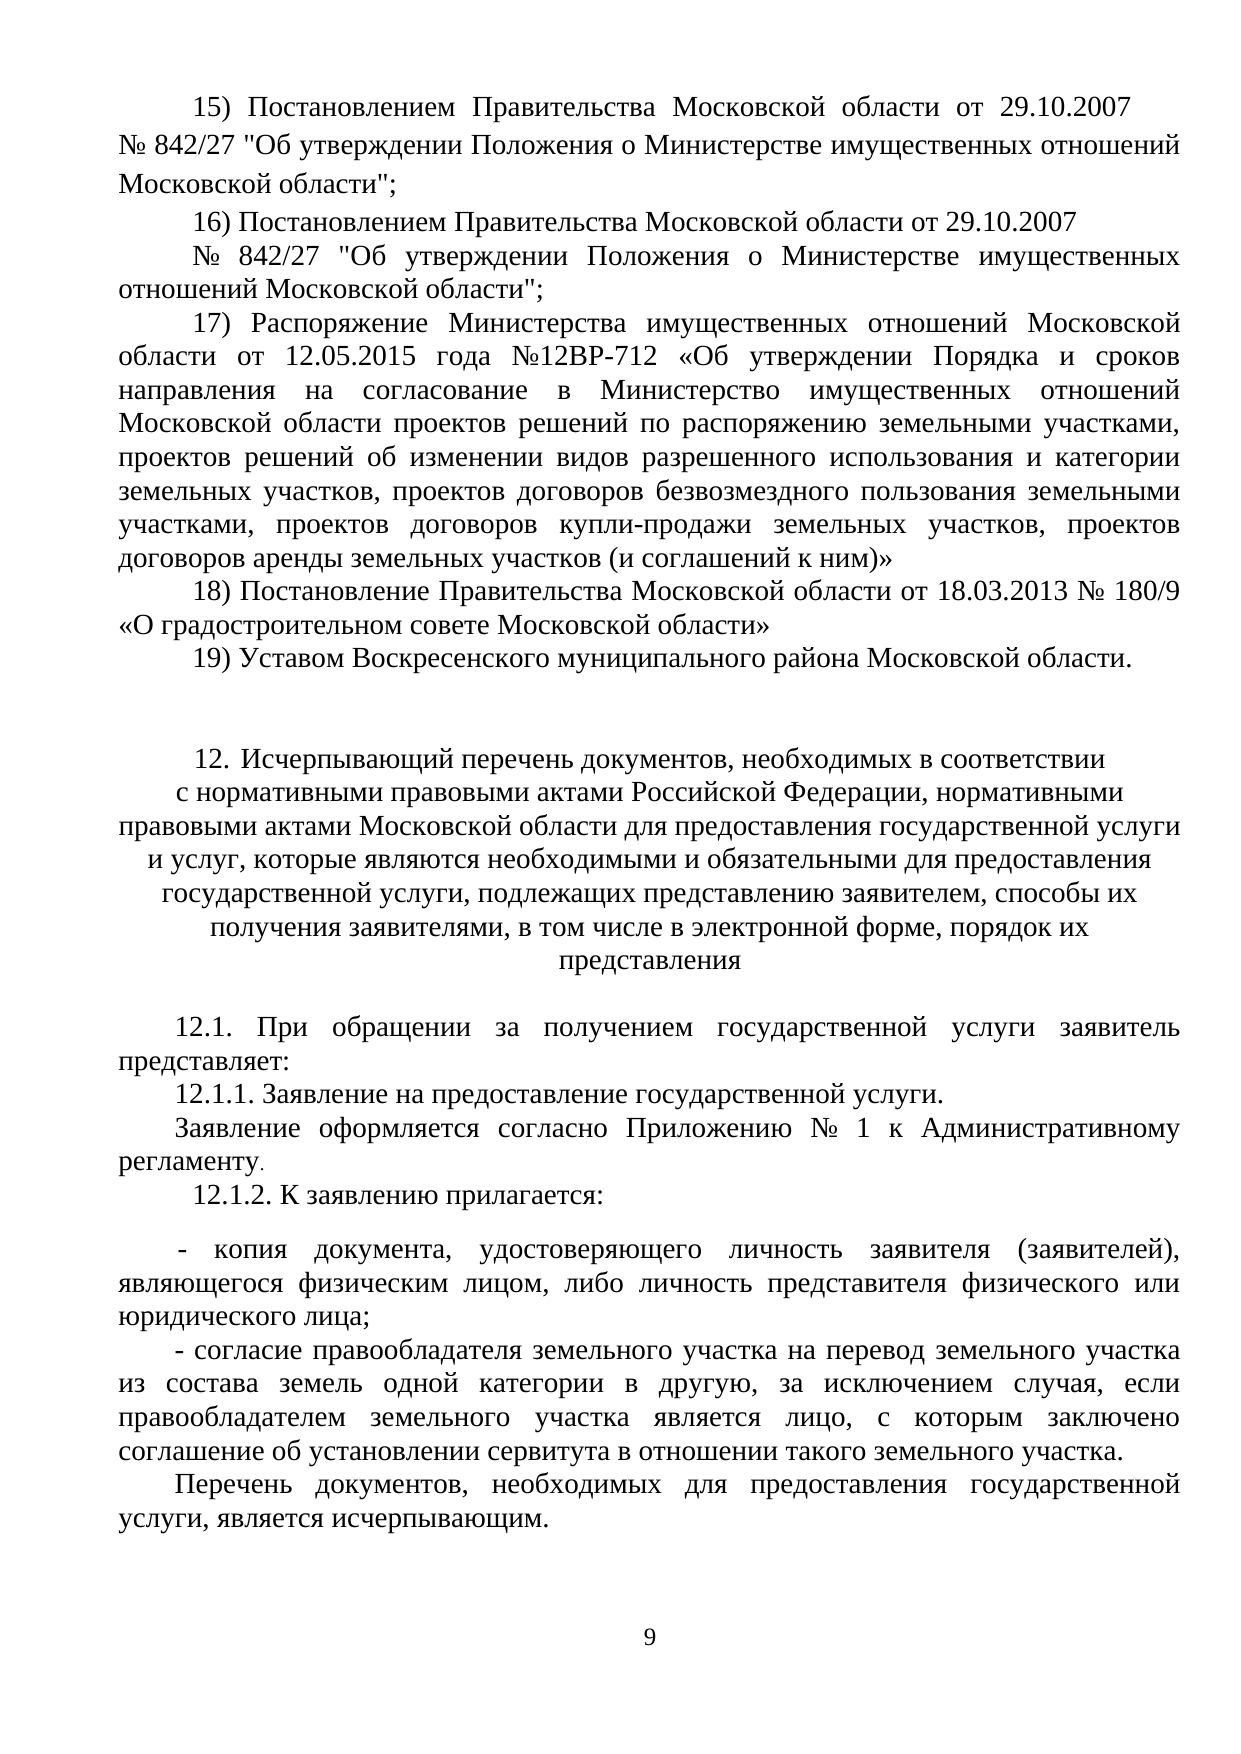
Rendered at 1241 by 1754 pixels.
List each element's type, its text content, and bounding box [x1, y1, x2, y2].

text Перечень документов, необходимых для предоставления государственной услуги, является исчерпывающим. [118, 1466, 1181, 1533]
text 18) Постановление Правительства Московской области от 18.03.2013 № 180/9 «О градостроительном совете Московской области» [118, 573, 1181, 640]
text - согласие правообладателя земельного участка на перевод земельного участка из состава земель одной категории в другую, за исключением случая, если правообладателем земельного участка является лицо, с которым заключено соглашение об установлении сервитута в отношении такого земельного участка. [118, 1332, 1181, 1466]
text 19) Уставом Воскресенского муниципального района Московской области. [118, 640, 1181, 674]
list Исчерпывающий перечень документов, необходимых в соответствии [118, 741, 1181, 774]
text 17) Распоряжение Министерства имущественных отношений Московской области от 12.05.2015 года №12ВР-712 «Об утверждении Порядка и сроков направления на согласование в Министерство имущественных отношений Московской области проектов решений по распоряжению земельными участками, проектов решений об изменении видов разрешенного использования и категории земельных участков, проектов договоров безвозмездного пользования земельными участками, проектов договоров купли-продажи земельных участков, проектов договоров аренды земельных участков (и соглашений к ним)» [118, 305, 1181, 573]
text - копия документа, удостоверяющего личность заявителя (заявителей), являющегося физическим лицом, либо личность представителя физического или юридического лица; [118, 1231, 1181, 1332]
list 15) Постановлением Правительства Московской области от 29.10.2007 № 842/27 "Об утверждении Положения о Министерстве имущественных отношений Московской области"; [118, 89, 1181, 199]
text № 842/27 "Об утверждении Положения о Министерстве имущественных отношений Московской области"; [118, 238, 1181, 305]
text 12.1. При обращении за получением государственной услуги заявитель представляет: [118, 1009, 1181, 1076]
text с нормативными правовыми актами Российской Федерации, нормативными правовыми актами Московской области для предоставления государственной услуги и услуг, которые являются необходимыми и обязательными для предоставления государственной услуги, подлежащих представлению заявителем, способы их получения заявителями, в том числе в электронной форме, порядок их представления [118, 774, 1181, 976]
text 16) Постановлением Правительства Московской области от 29.10.2007 [118, 204, 1181, 238]
list 12.1.2. К заявлению прилагается: [118, 1177, 1181, 1211]
text 12.1.1. Заявление на предоставление государственной услуги. [118, 1076, 1181, 1110]
text Заявление оформляется согласно Приложению № 1 к Административному регламенту. [118, 1110, 1181, 1177]
